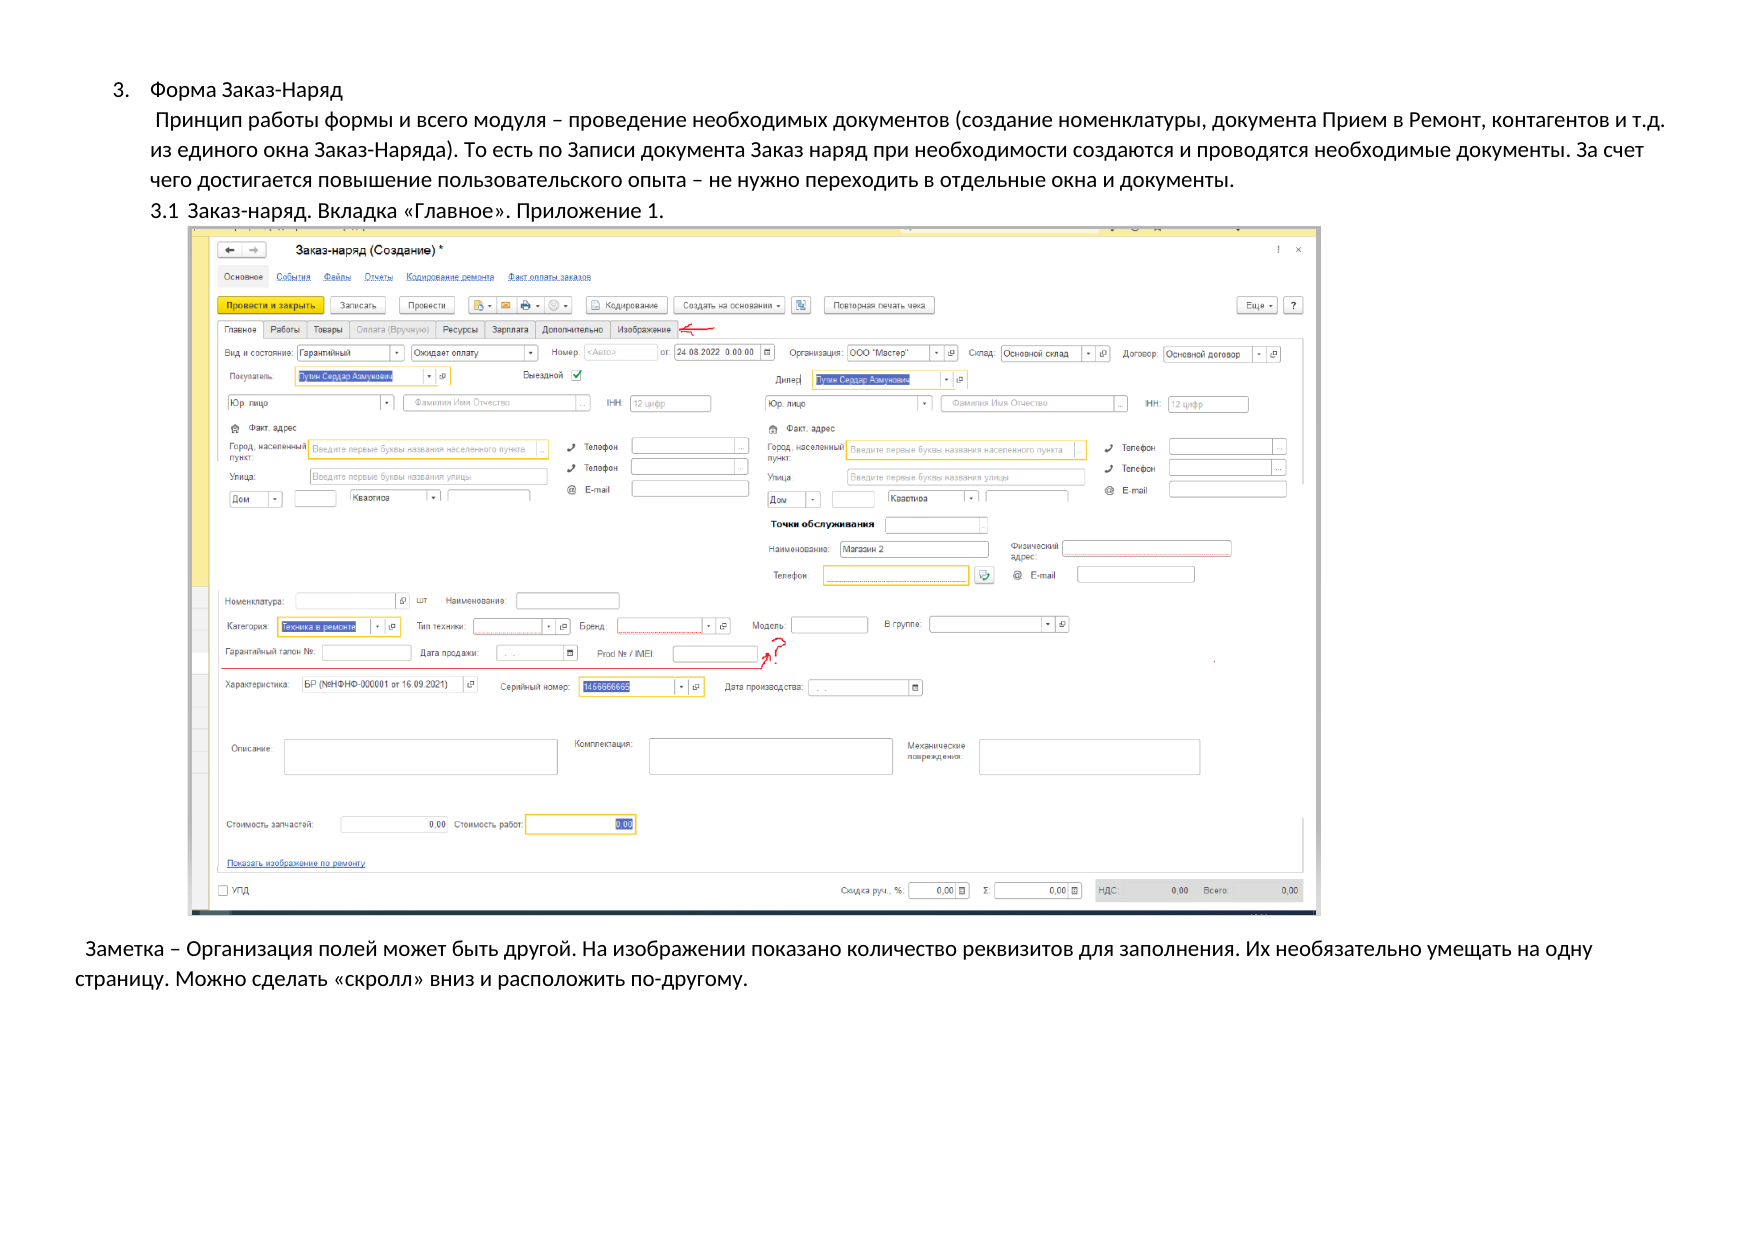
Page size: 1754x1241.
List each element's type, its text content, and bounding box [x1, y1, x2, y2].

list Принцип работы формы и всего модуля – проведение необходимых документов (создание номенклатуры, документа Прием в Ремонт, контагентов и т.д. из единого окна Заказ-Наряда). То есть по Записи документа Заказ наряд при необходимости создаются и проводятся необходимые документы. За счет чего достигается повышение пользовательского опыта – не нужно переходить в отдельные окна и документы. [150, 105, 1679, 194]
list Форма Заказ-Наряд [112, 75, 1679, 103]
text Заметка – Организация полей может быть другой. На изображении показано количество реквизитов для заполнения. Их необязательно умещать на одну страницу. Можно сделать «скролл» вниз и расположить по-другому. [75, 934, 1679, 992]
list Заказ-наряд. Вкладка «Главное». Приложение 1. [150, 196, 1679, 224]
picture [187, 226, 1321, 916]
